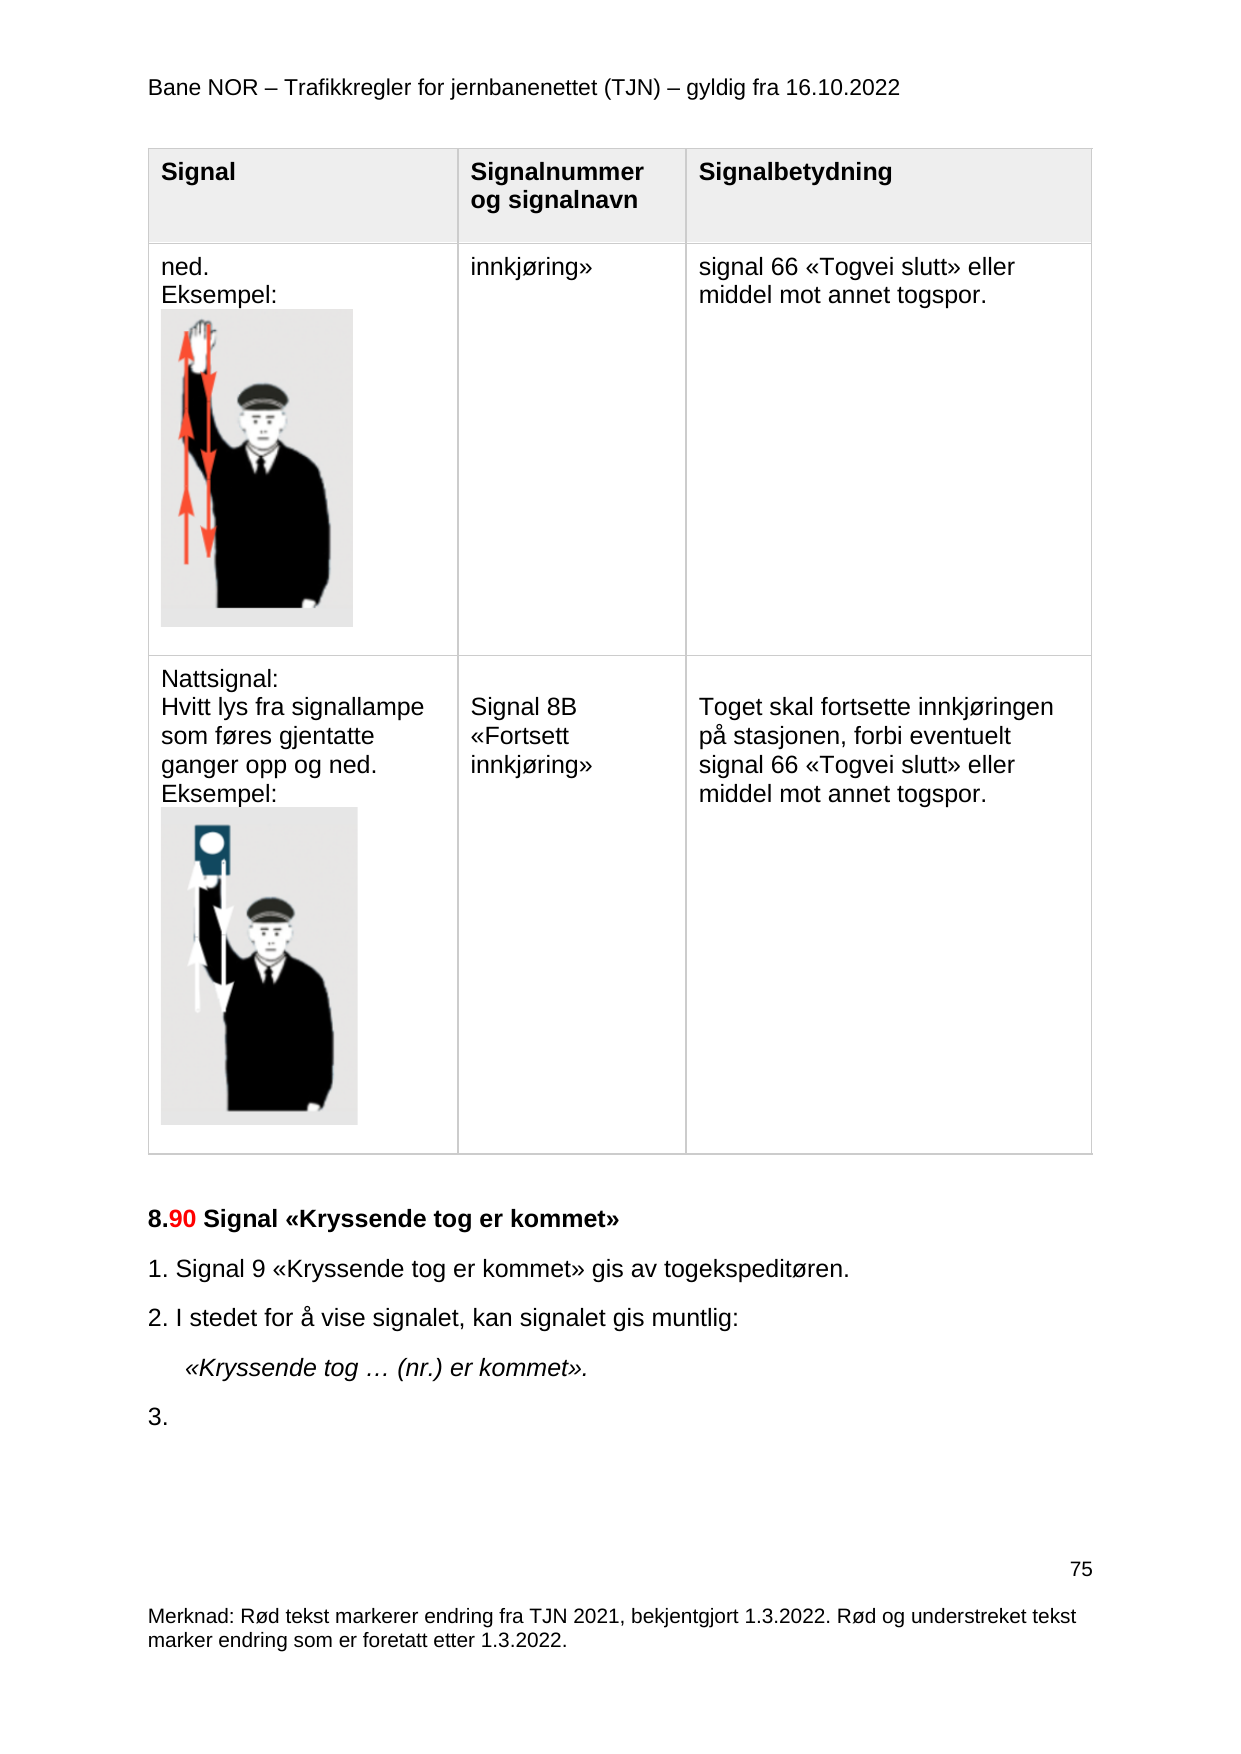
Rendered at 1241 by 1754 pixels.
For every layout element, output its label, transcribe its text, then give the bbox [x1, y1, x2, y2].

picture [160, 807, 358, 1125]
table_cell Signal 8A «Fortsett innkjøring» [459, 244, 685, 654]
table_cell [687, 244, 1091, 654]
text «Kryssende tog … (nr.) er kommet». [185, 1353, 1093, 1382]
picture [160, 309, 353, 627]
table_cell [149, 244, 457, 654]
table_cell Nattsignal: Hvitt lys fra signallampe som føres gjentatte ganger opp og ned. Eksempel: [149, 656, 457, 1153]
table_header Signalnummer og signalnavn [459, 149, 685, 242]
table_cell Toget skal fortsette innkjøringen på stasjonen, forbi eventuelt signal 66 «Togvei slutt» eller middel mot annet togspor. [687, 656, 1091, 1153]
table_cell Signal 8B «Fortsett innkjøring» [459, 656, 685, 1153]
text 3. [148, 1402, 1093, 1431]
table_header Signalbetydning [687, 149, 1091, 242]
text 1. Signal 9 «Kryssende tog er kommet» gis av togekspeditøren. [148, 1254, 1093, 1282]
text 2. I stedet for å vise signalet, kan signalet gis muntlig: [148, 1303, 1093, 1332]
table_header Signal [149, 149, 457, 242]
text 8.90 Signal «Kryssende tog er kommet» [148, 1204, 1093, 1233]
